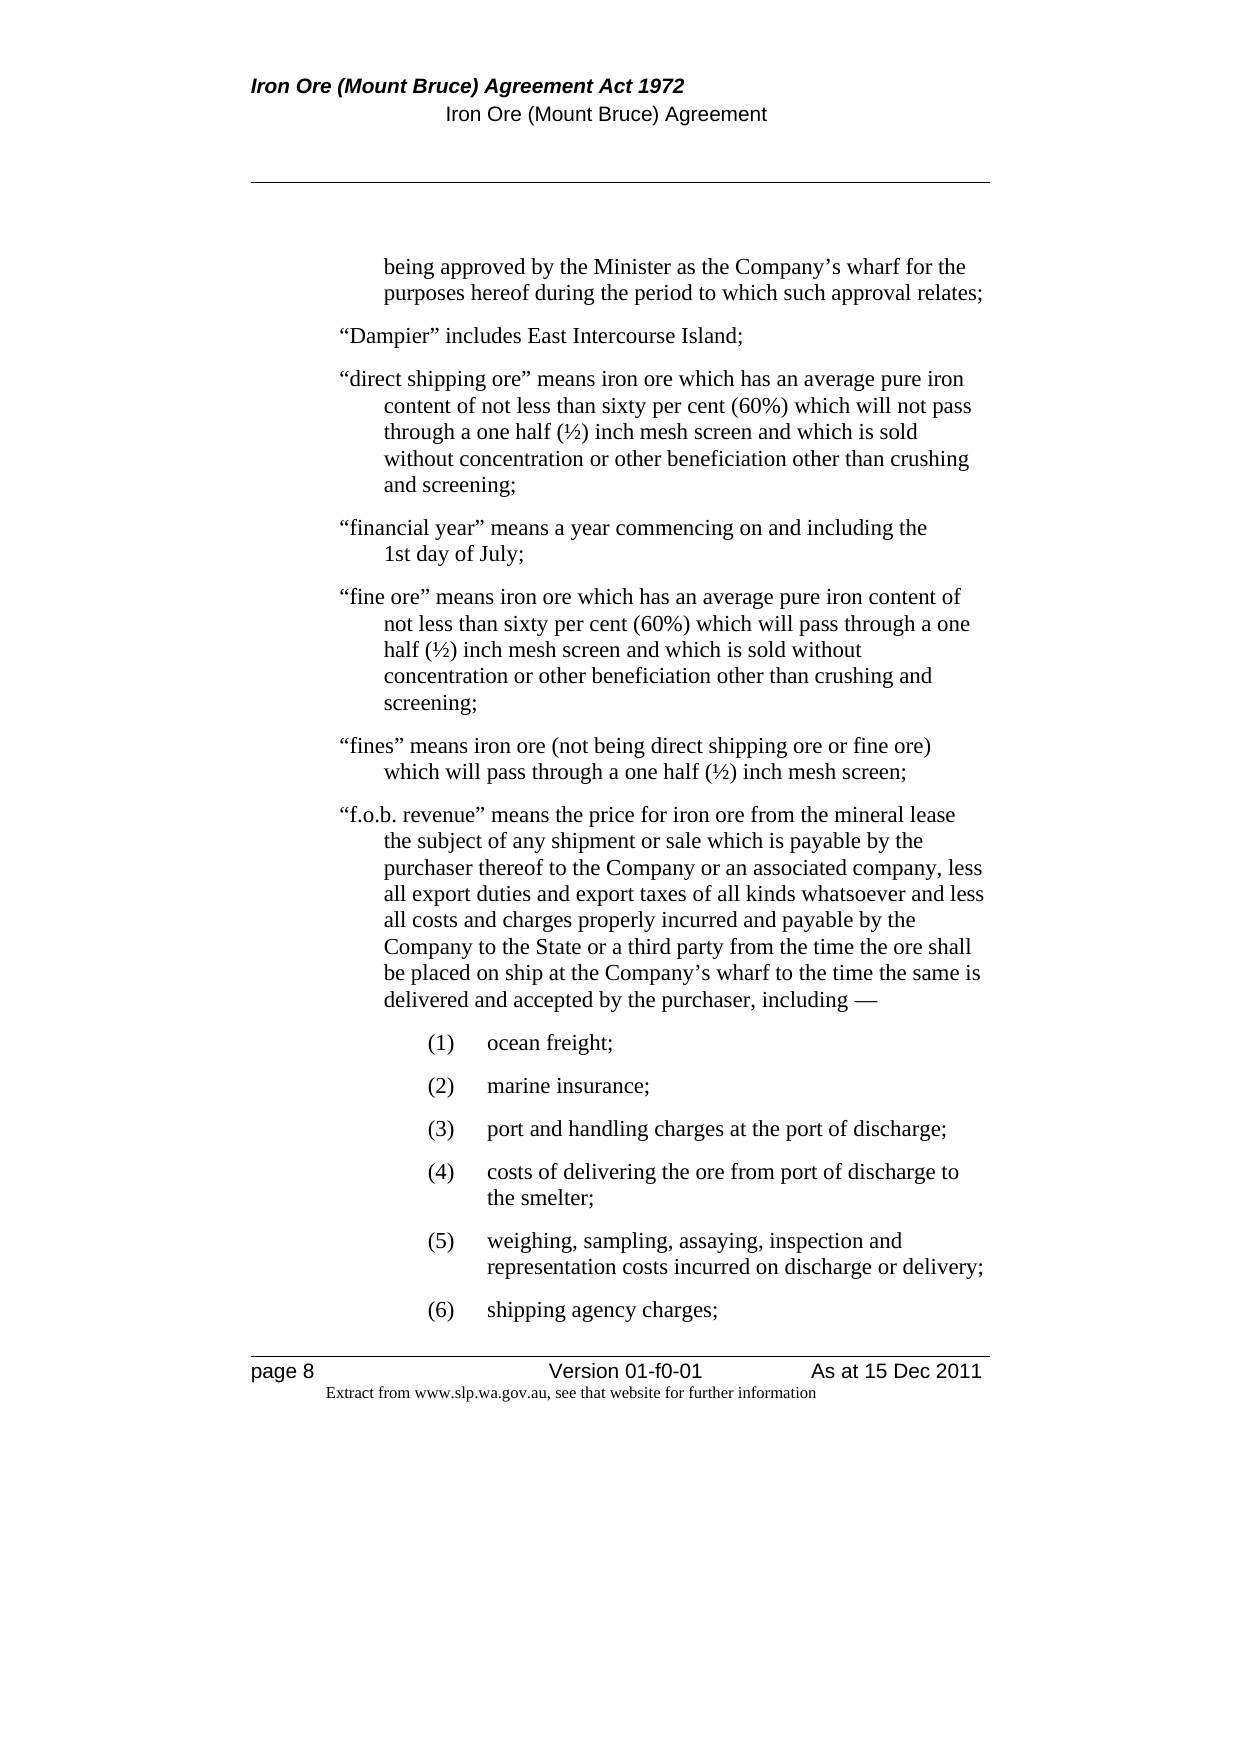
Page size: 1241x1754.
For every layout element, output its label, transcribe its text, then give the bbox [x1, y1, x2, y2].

text (1) ocean freight; [251, 1029, 990, 1055]
text (5) weighing, sampling, assaying, inspection and representation costs incurred on discharge or delivery; [251, 1227, 990, 1280]
text “direct shipping ore” means iron ore which has an average pure iron content of not less than sixty per cent (60%) which will not pass through a one half (½) inch mesh screen and which is sold without concentration or other beneficiation other than crushing and screening; [251, 366, 990, 497]
text (2) marine insurance; [251, 1072, 990, 1098]
text “Dampier” includes ; [251, 322, 990, 349]
text “f.o.b. revenue” means the price for iron ore from the mineral lease the subject of any shipment or sale which is payable by the purchaser thereof to the Company or an associated company, less all export duties and export taxes of all kinds whatsoever and less all costs and charges properly incurred and payable by the Company to the State or a third party from the time the ore shall be placed on ship at the Company’s wharf to the time the same is delivered and accepted by the purchaser, including — [251, 801, 990, 1012]
text “fines” means iron ore (not being direct shipping ore or fine ore) which will pass through a one half (½) inch mesh screen; [251, 732, 990, 784]
text (6) shipping agency charges; [251, 1296, 990, 1323]
text (3) port and handling charges at the port of discharge; [251, 1115, 990, 1141]
text “fine ore” means iron ore which has an average pure iron content of not less than sixty per cent (60%) which will pass through a one half (½) inch mesh screen and which is sold without concentration or other beneficiation other than crushing and screening; [251, 583, 990, 715]
text “financial year” means a year commencing on and including the 1st day of July; [251, 514, 990, 567]
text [251, 253, 990, 306]
text (4) costs of delivering the ore from port of discharge to the smelter; [251, 1158, 990, 1210]
